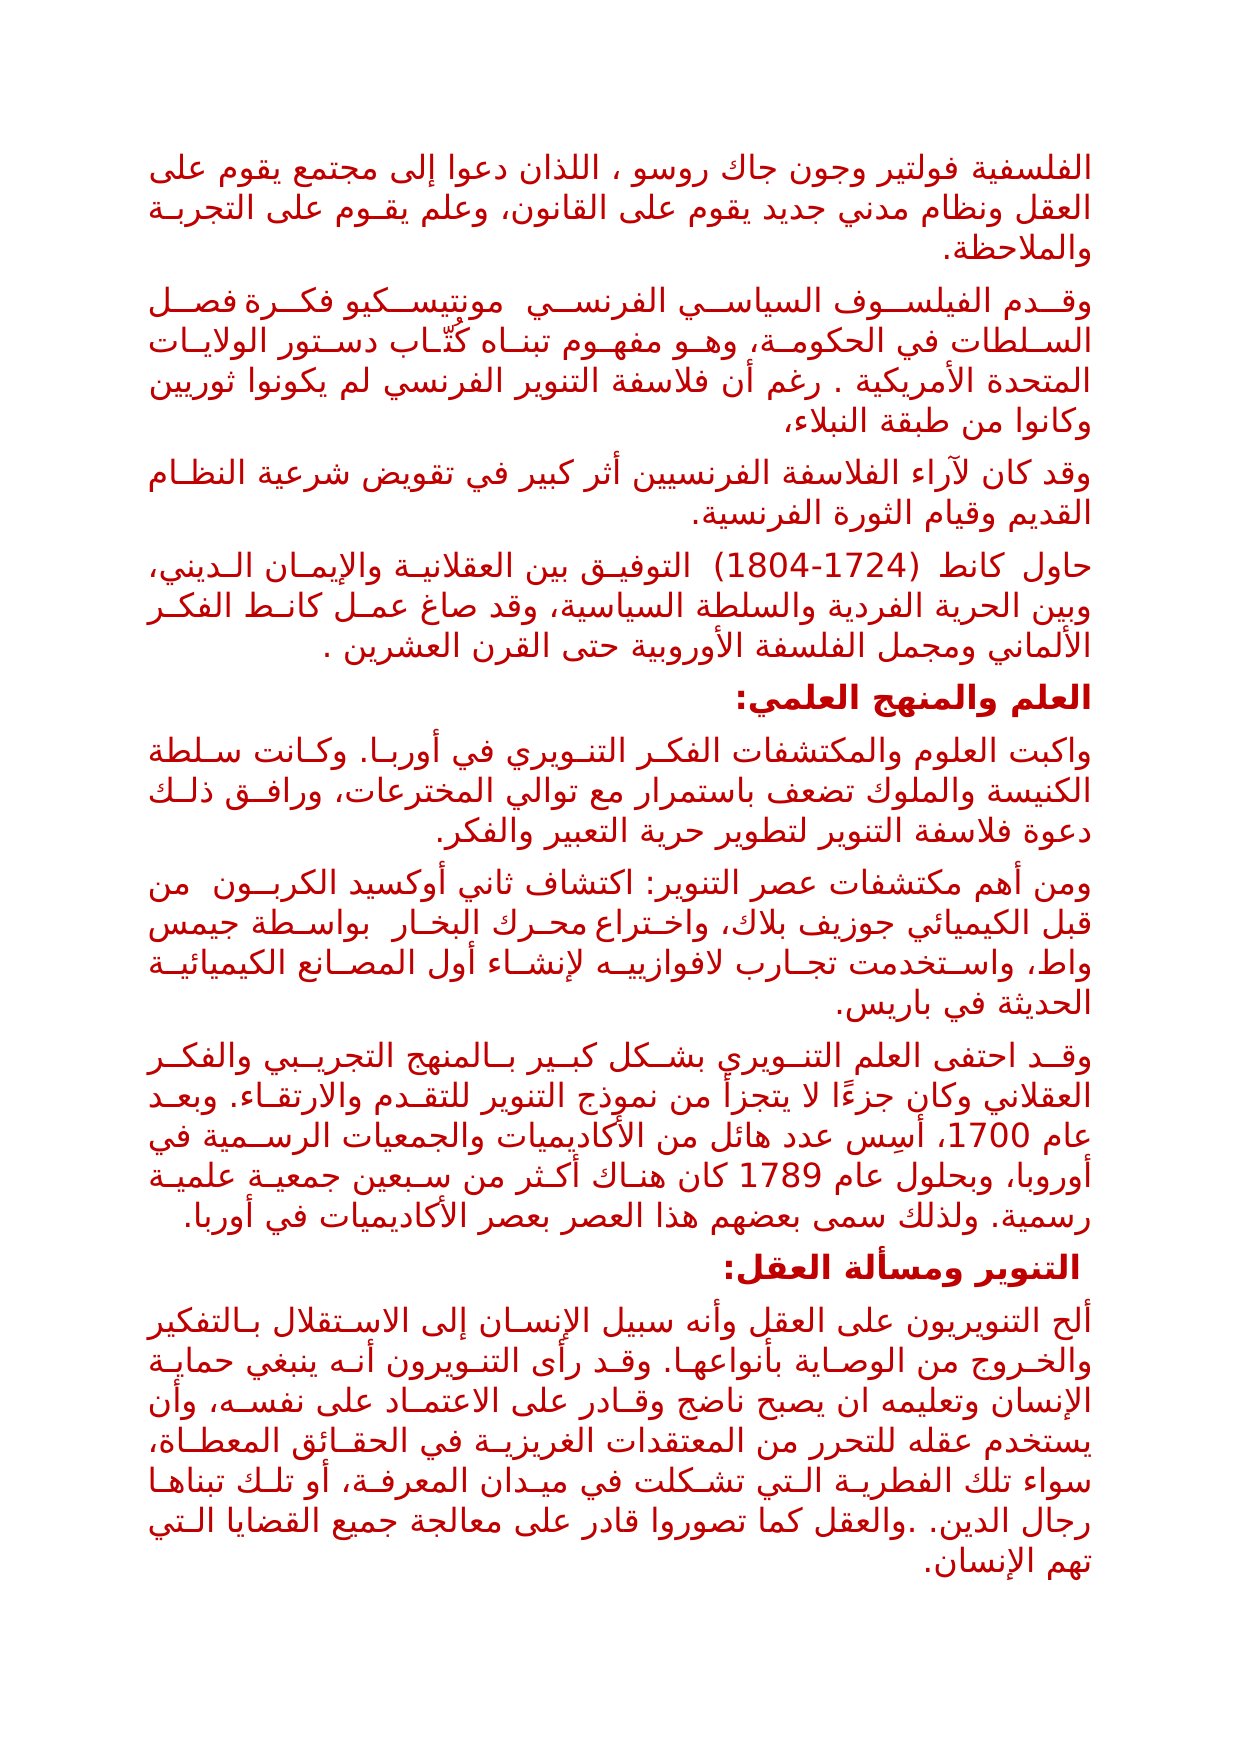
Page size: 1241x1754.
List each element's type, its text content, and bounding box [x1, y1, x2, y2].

text وقد احتفى العلم التنويري بشكل كبير بالمنهج التجريبي والفكر العقلاني وكان جزءًا لا يتجزأ من نموذج التنوير للتقدم والارتقاء. وبعد عام 1700، أسِس عدد هائل من الأكاديميات والجمعيات الرسمية في أوروبا، وبحلول عام 1789 كان هناك أكثر من سبعين جمعية علمية رسمية. ولذلك سمى بعضهم هذا العصر بعصر الأكاديميات في أوربا. [148, 1035, 1093, 1235]
text حاول كانط (1724-1804) التوفيق بين العقلانية والإيمان الديني، وبين الحرية الفردية والسلطة السياسية، وقد صاغ عمل كانط الفكر الألماني ومجمل الفلسفة الأوروبية حتى القرن العشرين . [148, 545, 1093, 665]
text وقدم الفيلسوف السياسي الفرنسي مونتيسكيو فكرة فصل السلطات في الحكومة، وهو مفهوم تبناه كُتّاب دستور الولايات المتحدة الأمريكية . رغم أن فلاسفة التنوير الفرنسي لم يكونوا ثوريين وكانوا من طبقة النبلاء، [148, 280, 1093, 440]
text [148, 148, 1093, 268]
text واكبت العلوم والمكتشفات الفكر التنويري في أوربا. وكانت سلطة الكنيسة والملوك تضعف باستمرار مع توالي المخترعات، ورافق ذلك دعوة فلاسفة التنوير لتطوير حرية التعبير والفكر. [148, 730, 1093, 850]
text التنوير ومسألة العقل: [148, 1248, 1093, 1288]
text وقد كان لآراء الفلاسفة الفرنسيين أثر كبير في تقويض شرعية النظام القديم وقيام الثورة الفرنسية. [148, 453, 1093, 533]
text ألح التنويريون على العقل وأنه سبيل الإنسان إلى الاستقلال بالتفكير والخروج من الوصاية بأنواعها. وقد رأى التنويرون أنه ينبغي حماية الإنسان وتعليمه ان يصبح ناضج وقادر على الاعتماد على نفسه، وأن يستخدم عقله للتحرر من المعتقدات الغريزية في الحقائق المعطاة، سواء تلك الفطرية التي تشكلت في ميدان المعرفة، أو تلك تبناها رجال الدين. .والعقل كما تصوروا قادر على معالجة جميع القضايا التي تهم الإنسان. [148, 1300, 1093, 1580]
text ومن أهم مكتشفات عصر التنوير: اكتشاف ثاني أوكسيد الكربون من قبل الكيميائي جوزيف بلاك، واختراع محرك البخار بواسطة جيمس واط، واستخدمت تجارب لافوازييه لإنشاء أول المصانع الكيميائية الحديثة في باريس. [148, 863, 1093, 1023]
text العلم والمنهج العلمي: [148, 678, 1093, 718]
